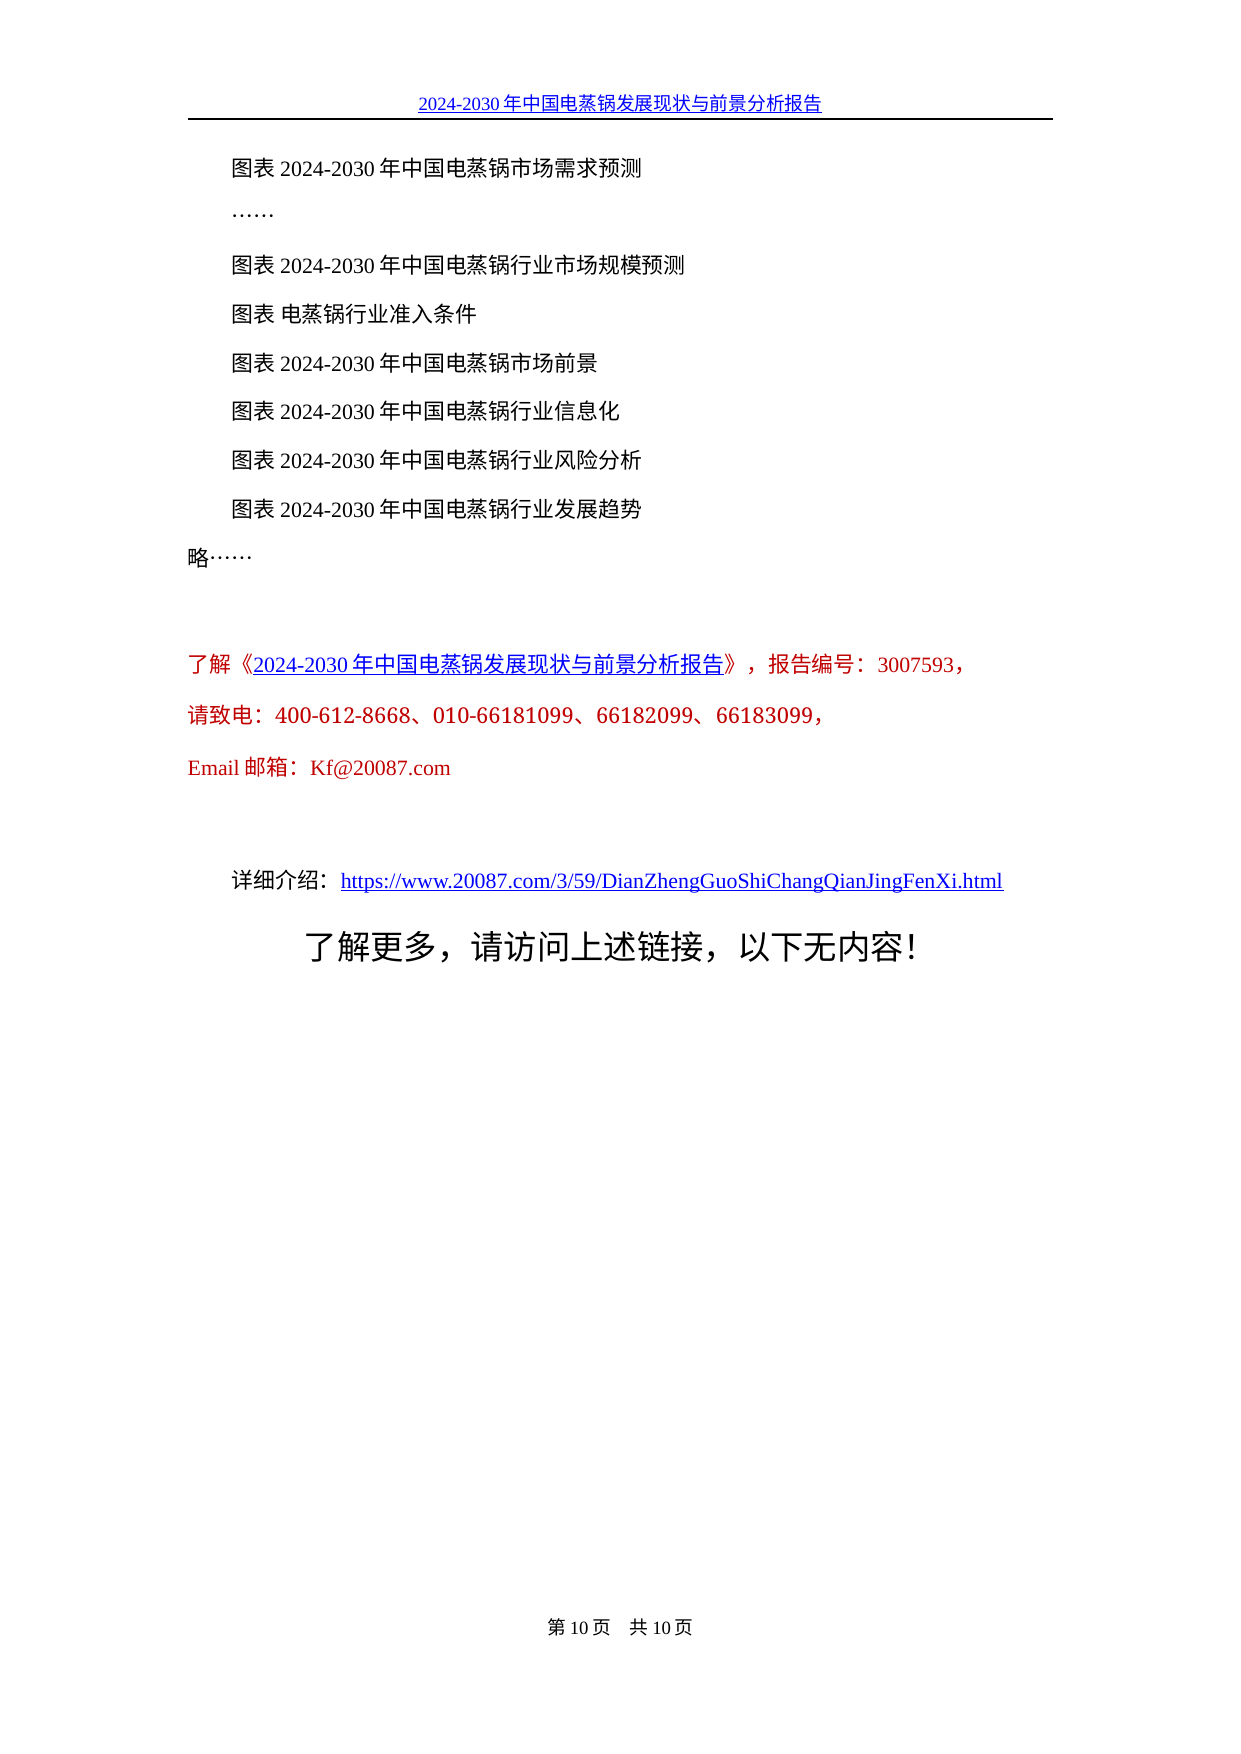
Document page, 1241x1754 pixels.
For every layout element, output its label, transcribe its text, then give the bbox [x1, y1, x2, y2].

title 了解更多，请访问上述链接，以下无内容！ [187, 913, 1053, 978]
text 了解《2024-2030年中国电蒸锅发展现状与前景分析报告》，报告编号：3007593， [187, 647, 1053, 679]
text 请致电：400-612-8668、010-66181099、66182099、66183099， [187, 698, 1053, 731]
text 详细介绍：https://www.20087.com/3/59/DianZhengGuoShiChangQianJingFenXi.html [187, 863, 1053, 895]
text Email邮箱：Kf@20087.com [187, 750, 1053, 782]
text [187, 150, 1053, 573]
